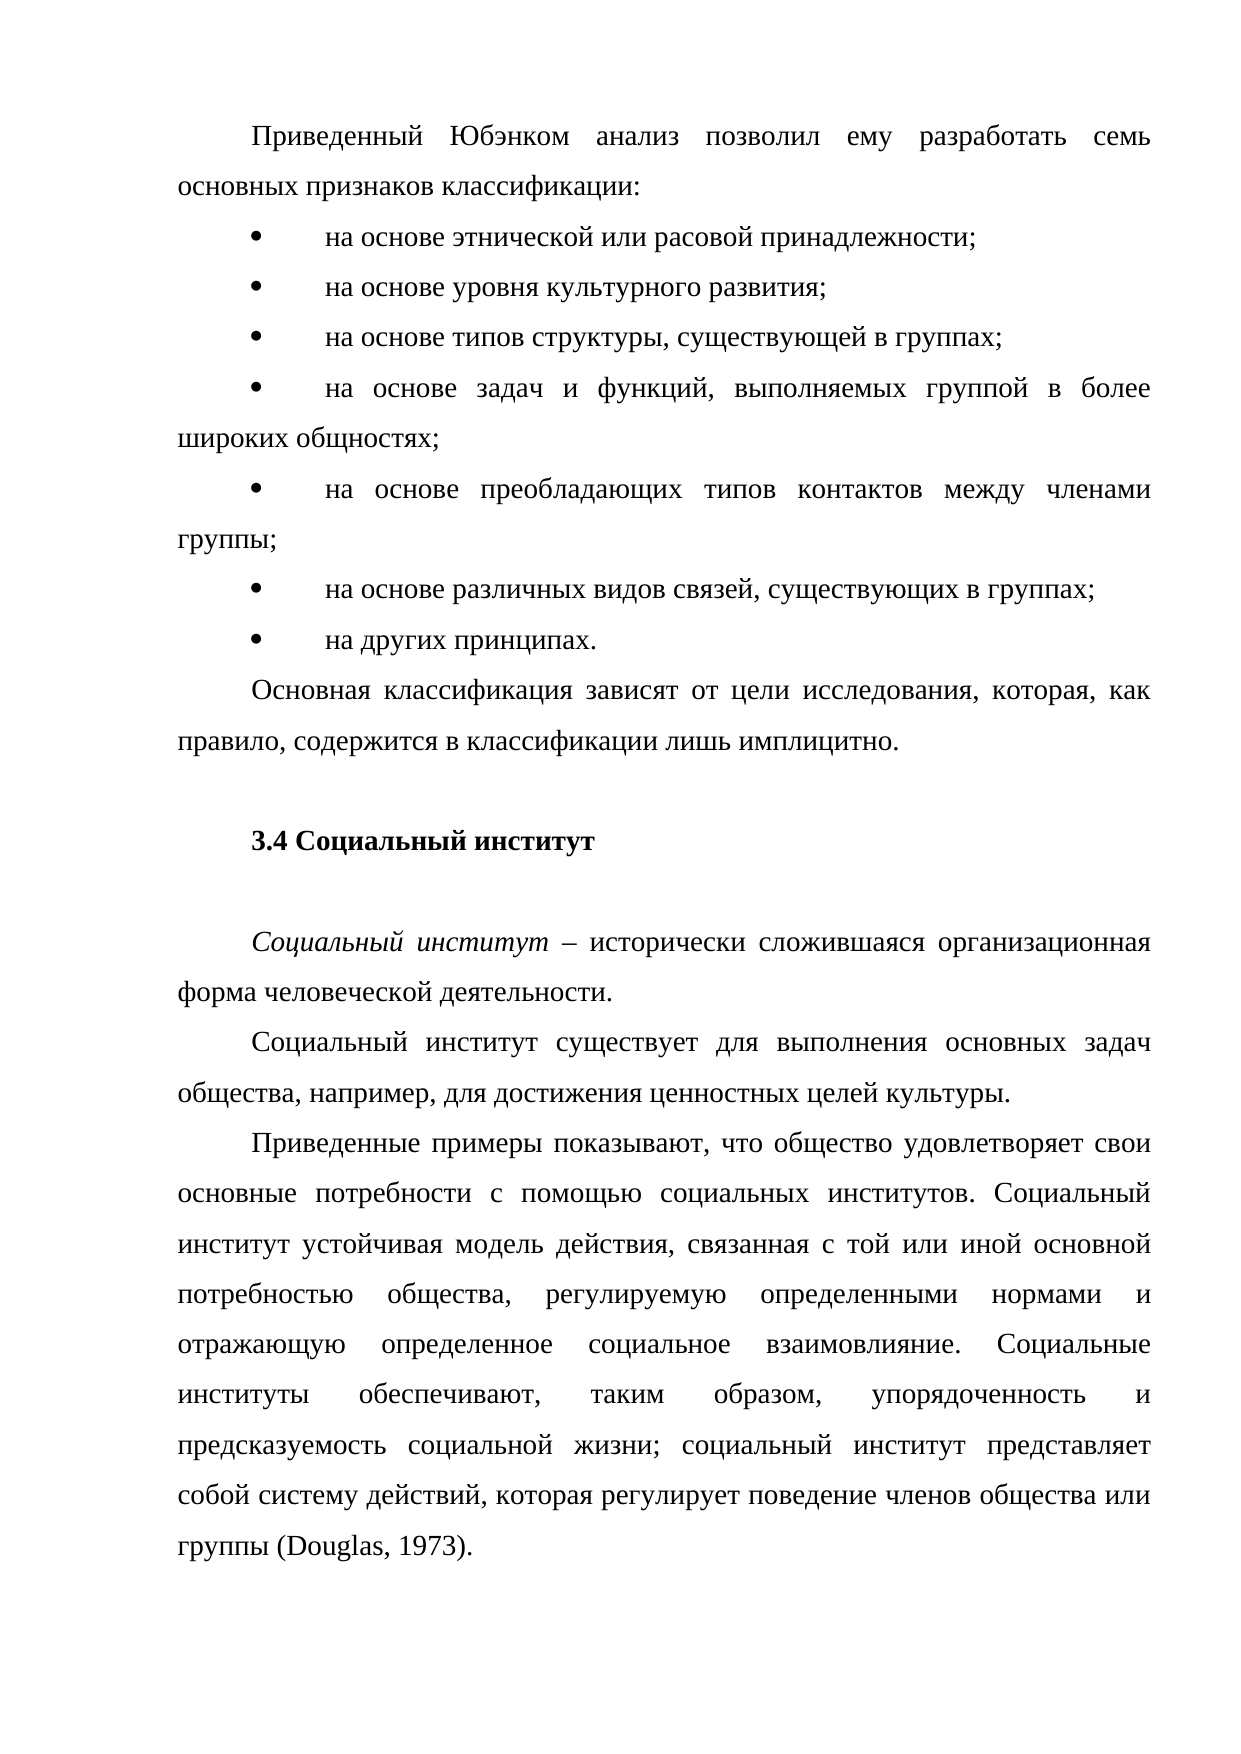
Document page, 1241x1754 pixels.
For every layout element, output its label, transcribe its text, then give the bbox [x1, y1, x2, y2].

list на основе этнической или расовой принадлежности; [177, 219, 1152, 252]
list на основе типов структуры, существующей в группах; [177, 319, 1152, 353]
text Основная классификация зависят от цели исследования, которая, как правило, содержится в классификации лишь имплицитно. [177, 672, 1152, 756]
text Приведенные примеры показывают, что общество удовлетворяет свои основные потребности с помощью социальных институтов. Социальный институт устойчивая модель действия, связанная с той или иной основной потребностью общества, регулируемую определенными нормами и отражающую определенное социальное взаимовлияние. Социальные институты обеспечивают, таким образом, упорядоченность и предсказуемость социальной жизни; социальный институт представляет собой систему действий, которая регулирует поведение членов общества или группы (Douglas, 1973). [177, 1125, 1152, 1561]
subtitle 3.4 Социальный институт [177, 823, 1152, 857]
text Приведенный Юбэнком анализ позволил ему разработать семь основных признаков классификации: [177, 118, 1152, 202]
list на основе различных видов связей, существующих в группах; [177, 571, 1152, 605]
list на основе уровня культурного развития; [177, 269, 1152, 303]
text Социальный институт – исторически сложившаяся организационная форма человеческой деятельности. [177, 924, 1152, 1008]
list на основе задач и функций, выполняемых группой в более широких общностях; [177, 370, 1152, 454]
list на других принципах. [177, 622, 1152, 656]
text Социальный институт существует для выполнения основных задач общества, например, для достижения ценностных целей культуры. [177, 1024, 1152, 1108]
list на основе преобладающих типов контактов между членами группы; [177, 471, 1152, 555]
